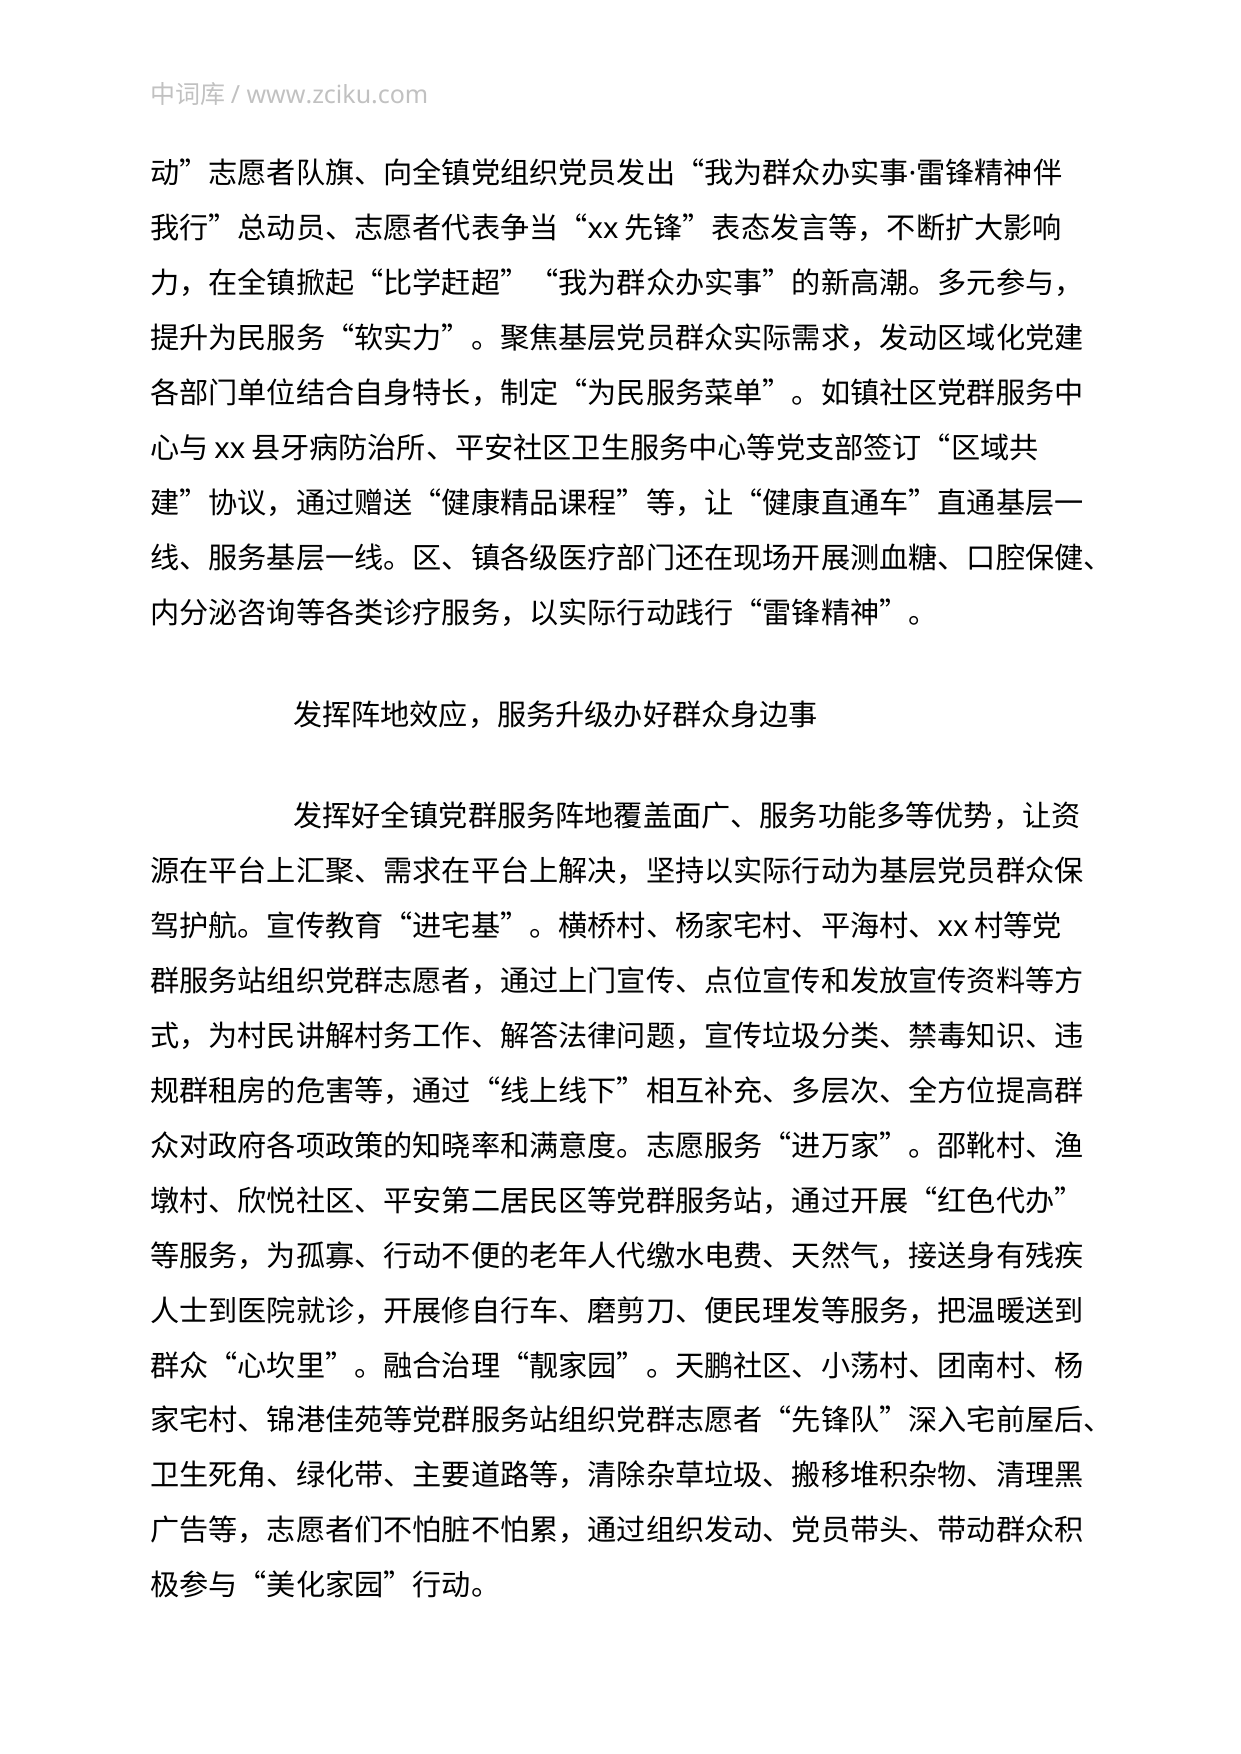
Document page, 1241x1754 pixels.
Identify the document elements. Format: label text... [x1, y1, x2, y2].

text 发挥好全镇党群服务阵地覆盖面广、服务功能多等优势，让资源在平台上汇聚、需求在平台上解决，坚持以实际行动为基层党员群众保驾护航。宣传教育“进宅基”。横桥村、杨家宅村、平海村、xx村等党群服务站组织党群志愿者，通过上门宣传、点位宣传和发放宣传资料等方式，为村民讲解村务工作、解答法律问题，宣传垃圾分类、禁毒知识、违规群租房的危害等，通过“线上线下”相互补充、多层次、全方位提高群众对政府各项政策的知晓率和满意度。志愿服务“进万家”。邵靴村、渔墩村、欣悦社区、平安第二居民区等党群服务站，通过开展“红色代办”等服务，为孤寡、行动不便的老年人代缴水电费、天然气，接送身有残疾人士到医院就诊，开展修自行车、磨剪刀、便民理发等服务，把温暖送到群众“心坎里”。融合治理“靓家园”。天鹏社区、小荡村、团南村、杨家宅村、锦港佳苑等党群服务站组织党群志愿者“先锋队”深入宅前屋后、卫生死角、绿化带、主要道路等，清除杂草垃圾、搬移堆积杂物、清理黑广告等，志愿者们不怕脏不怕累，通过组织发动、党员带头、带动群众积极参与“美化家园”行动。 [150, 793, 1090, 1604]
text 发挥阵地效应，服务升级办好群众身边事 [150, 691, 1090, 733]
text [150, 150, 1090, 632]
